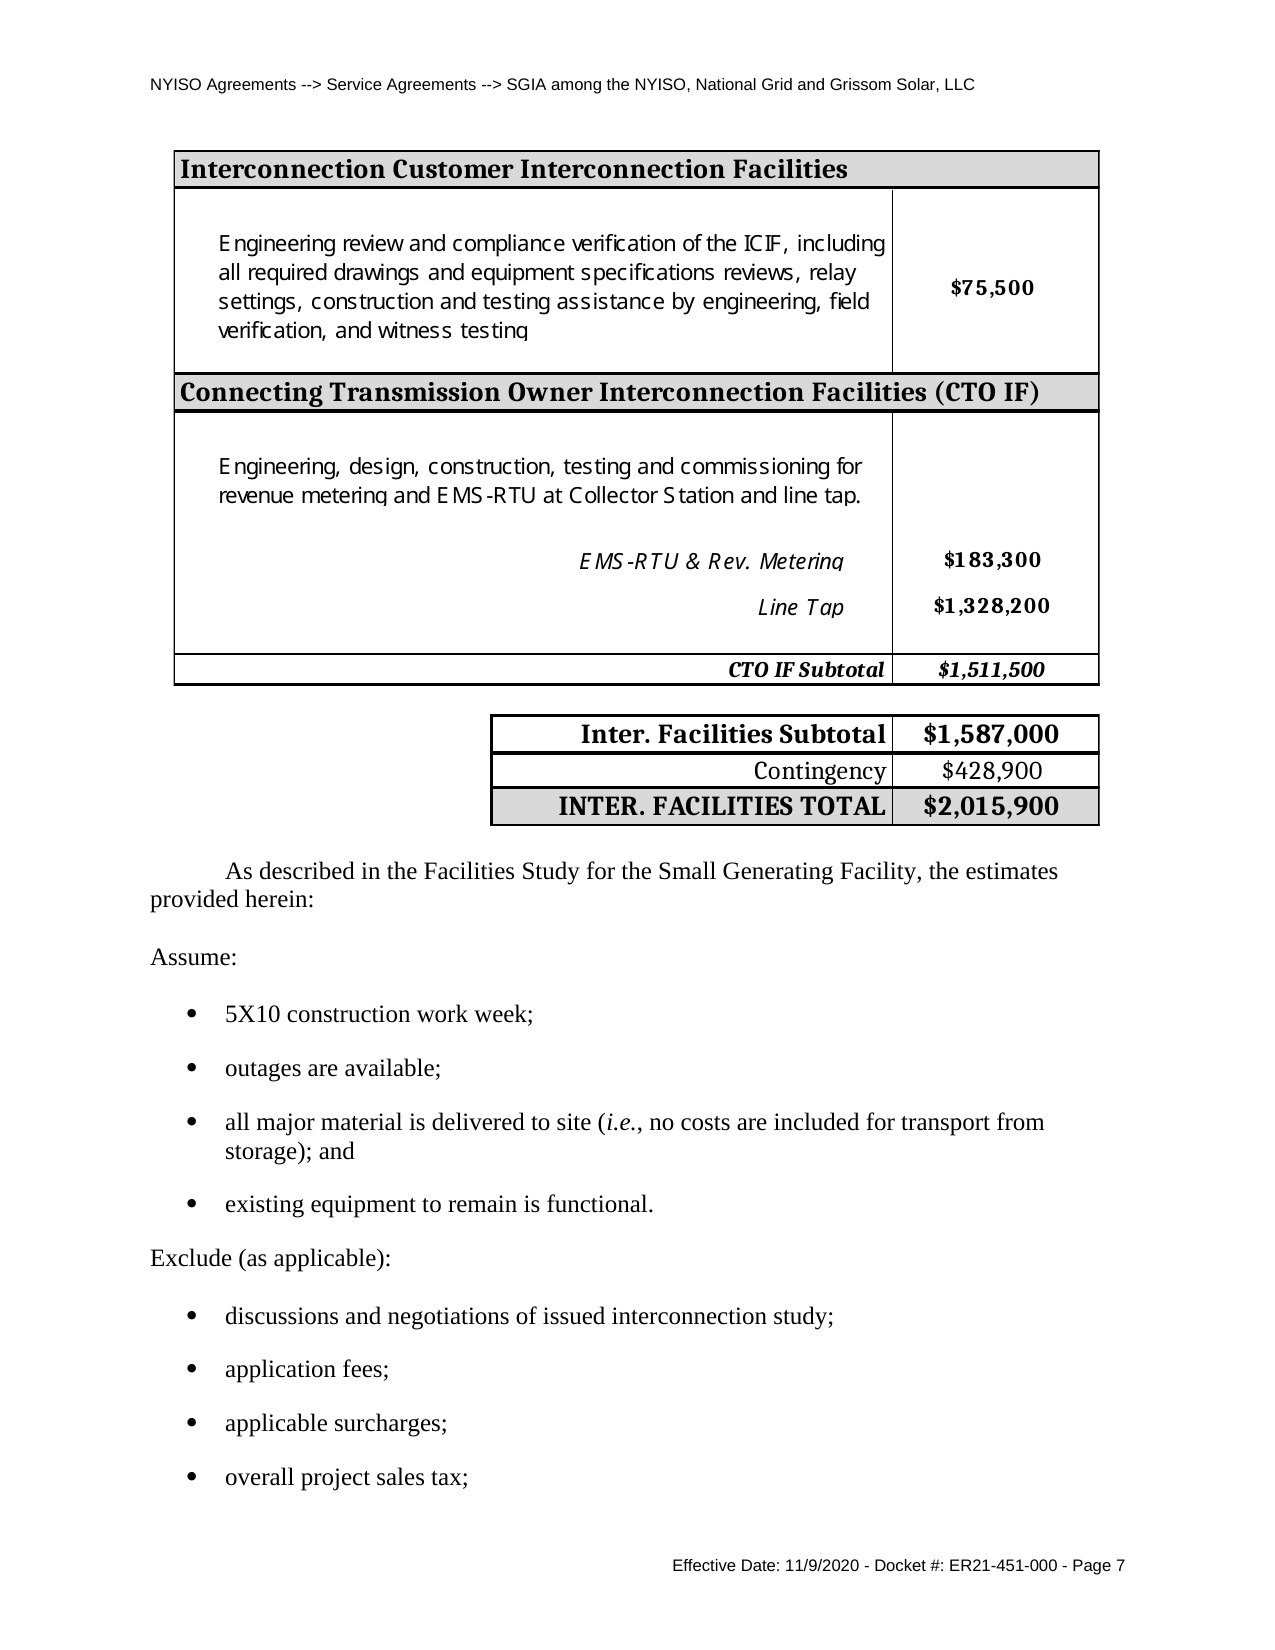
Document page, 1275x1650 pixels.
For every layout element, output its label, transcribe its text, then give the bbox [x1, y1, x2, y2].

text Assume: [150, 942, 1125, 971]
list application fees; [187, 1354, 1125, 1383]
list discussions and negotiations of issued interconnection study; [187, 1301, 1125, 1329]
list applicable surcharges; [187, 1408, 1125, 1437]
text Exclude (as applicable): [150, 1243, 1125, 1272]
list existing equipment to remain is functional. [187, 1189, 1125, 1218]
list outages are available; [187, 1053, 1125, 1082]
list 5X10 construction work week; [187, 999, 1125, 1028]
text As described in the Facilities Study for the Small Generating Facility, the estimates provided herein: [150, 856, 1123, 913]
list overall project sales tax; [187, 1462, 1125, 1491]
list all major material is delivered to site (i.e., no costs are included for transport from storage); and [187, 1107, 1125, 1164]
